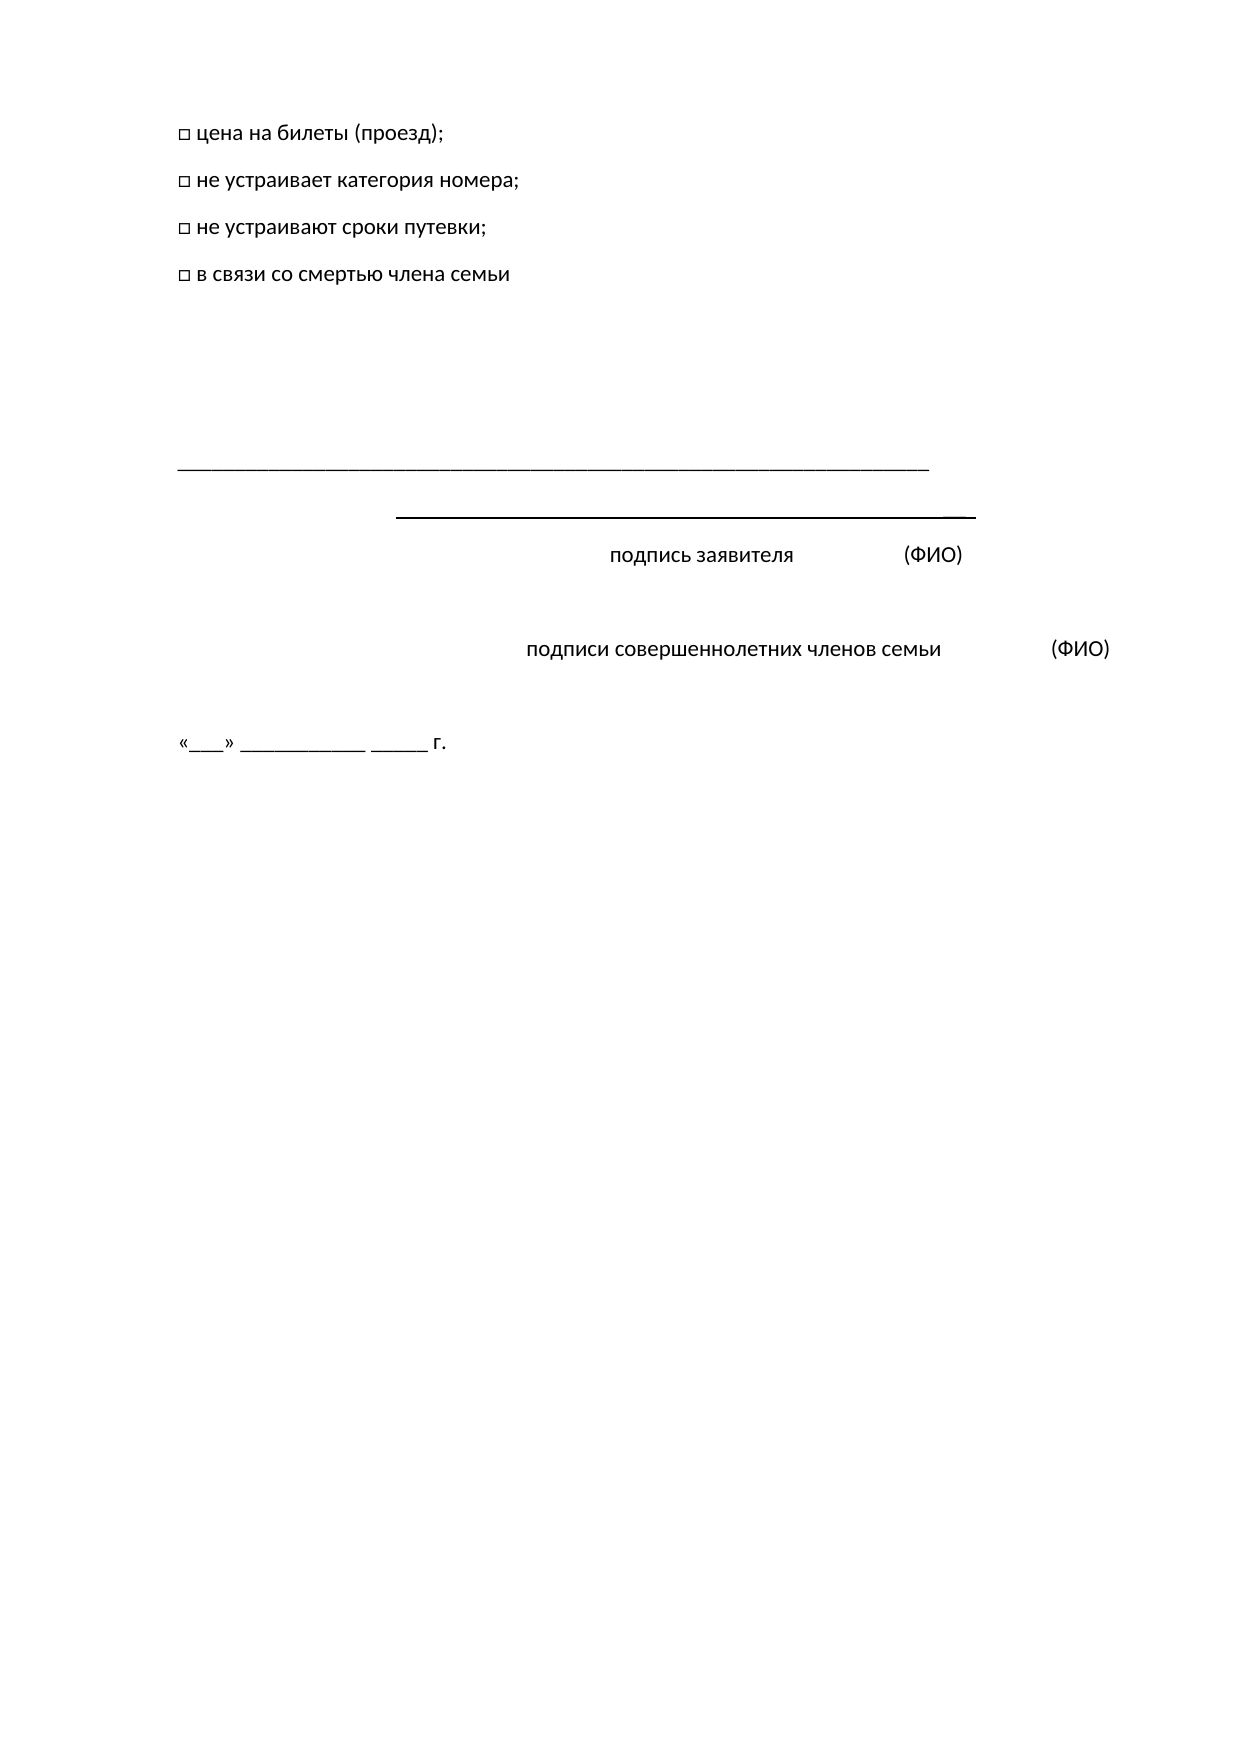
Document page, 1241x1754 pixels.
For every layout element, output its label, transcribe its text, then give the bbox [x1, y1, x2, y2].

text □ цена на билеты (проезд); [177, 118, 1152, 146]
text □ в связи со смертью члена семьи [177, 259, 1152, 287]
text __________________________________________________________________ [177, 446, 1152, 474]
text подписи совершеннолетних членов семьи (ФИО) [177, 634, 1152, 662]
text «___» ___________ _____ г. [177, 727, 1152, 756]
text __ [177, 493, 1152, 521]
text □ не устраивают сроки путевки; [177, 212, 1152, 240]
text подпись заявителя (ФИО) [177, 540, 1152, 568]
text □ не устраивает категория номера; [177, 165, 1152, 193]
